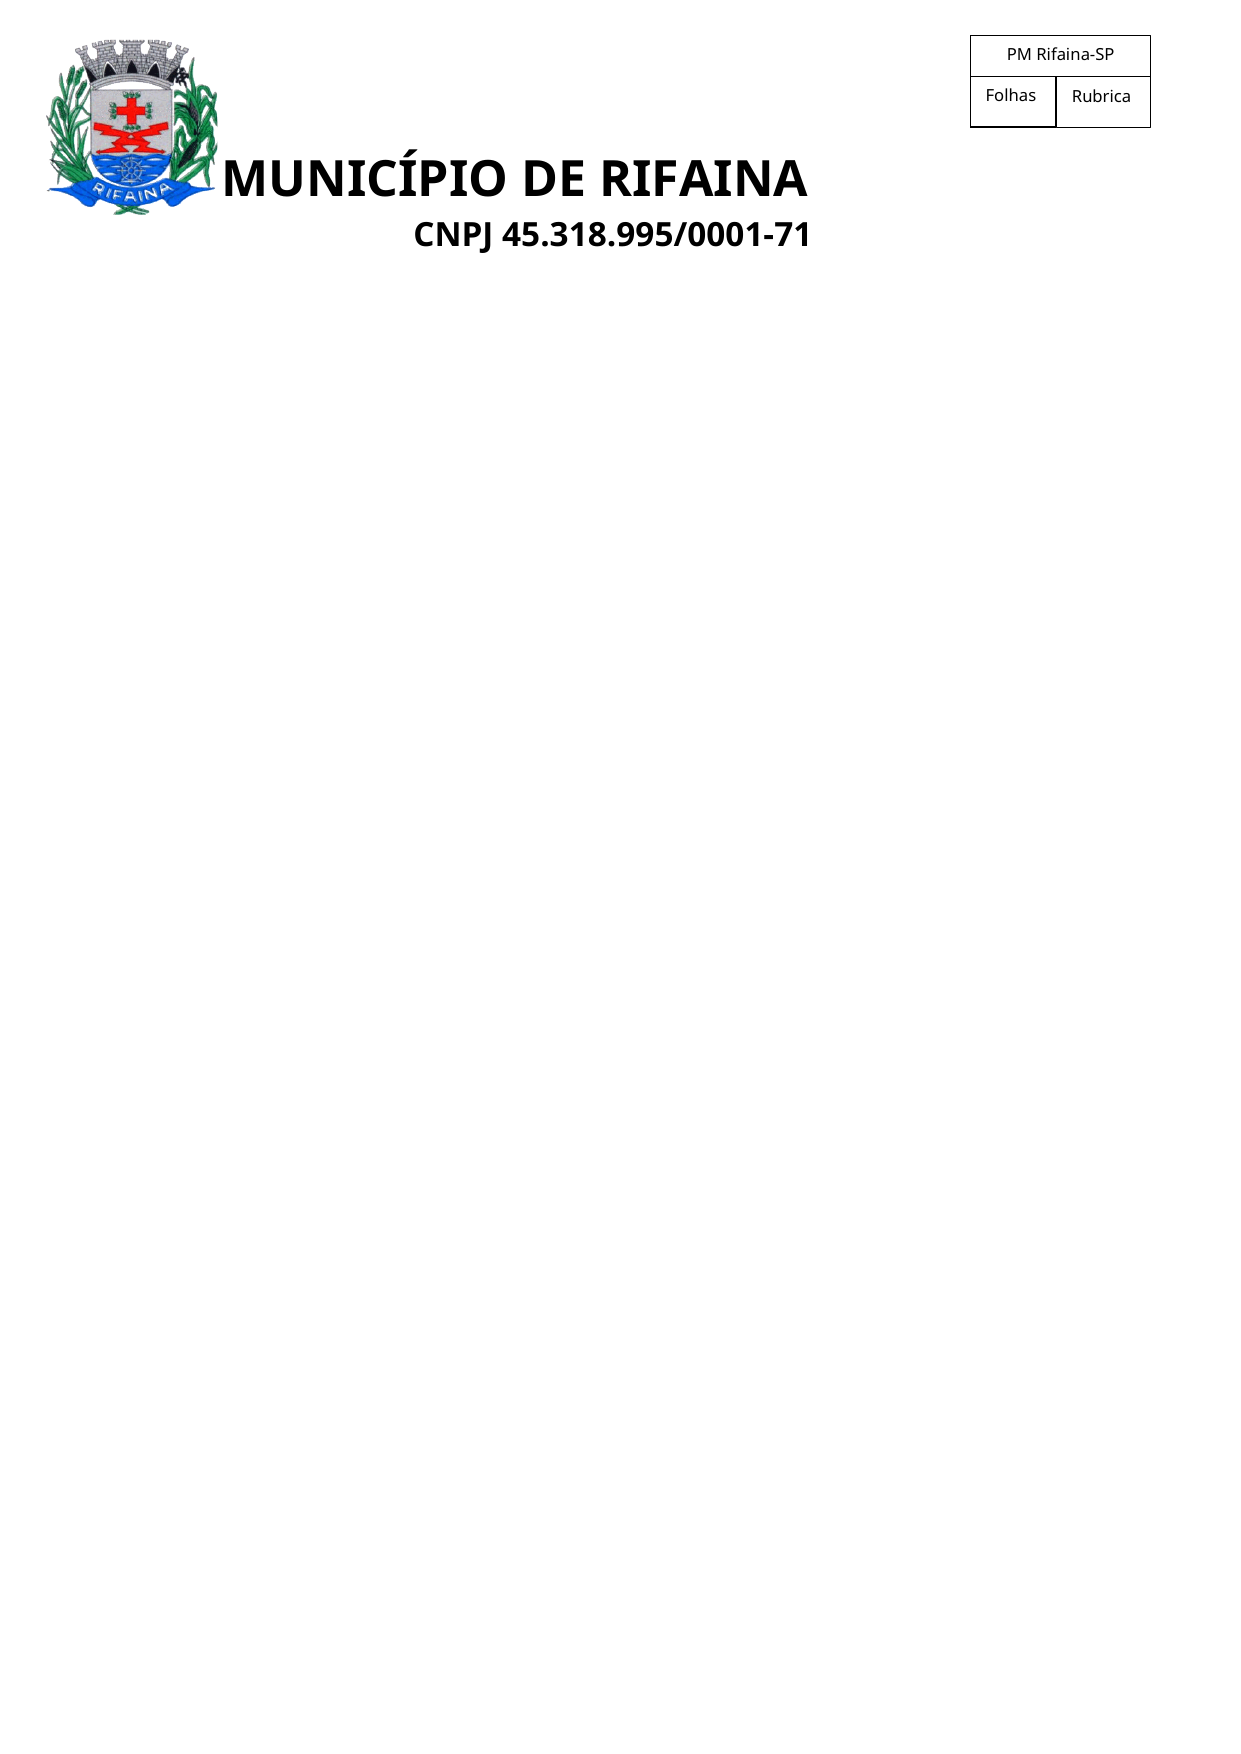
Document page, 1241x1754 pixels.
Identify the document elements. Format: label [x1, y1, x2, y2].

picture [45, 36, 218, 215]
